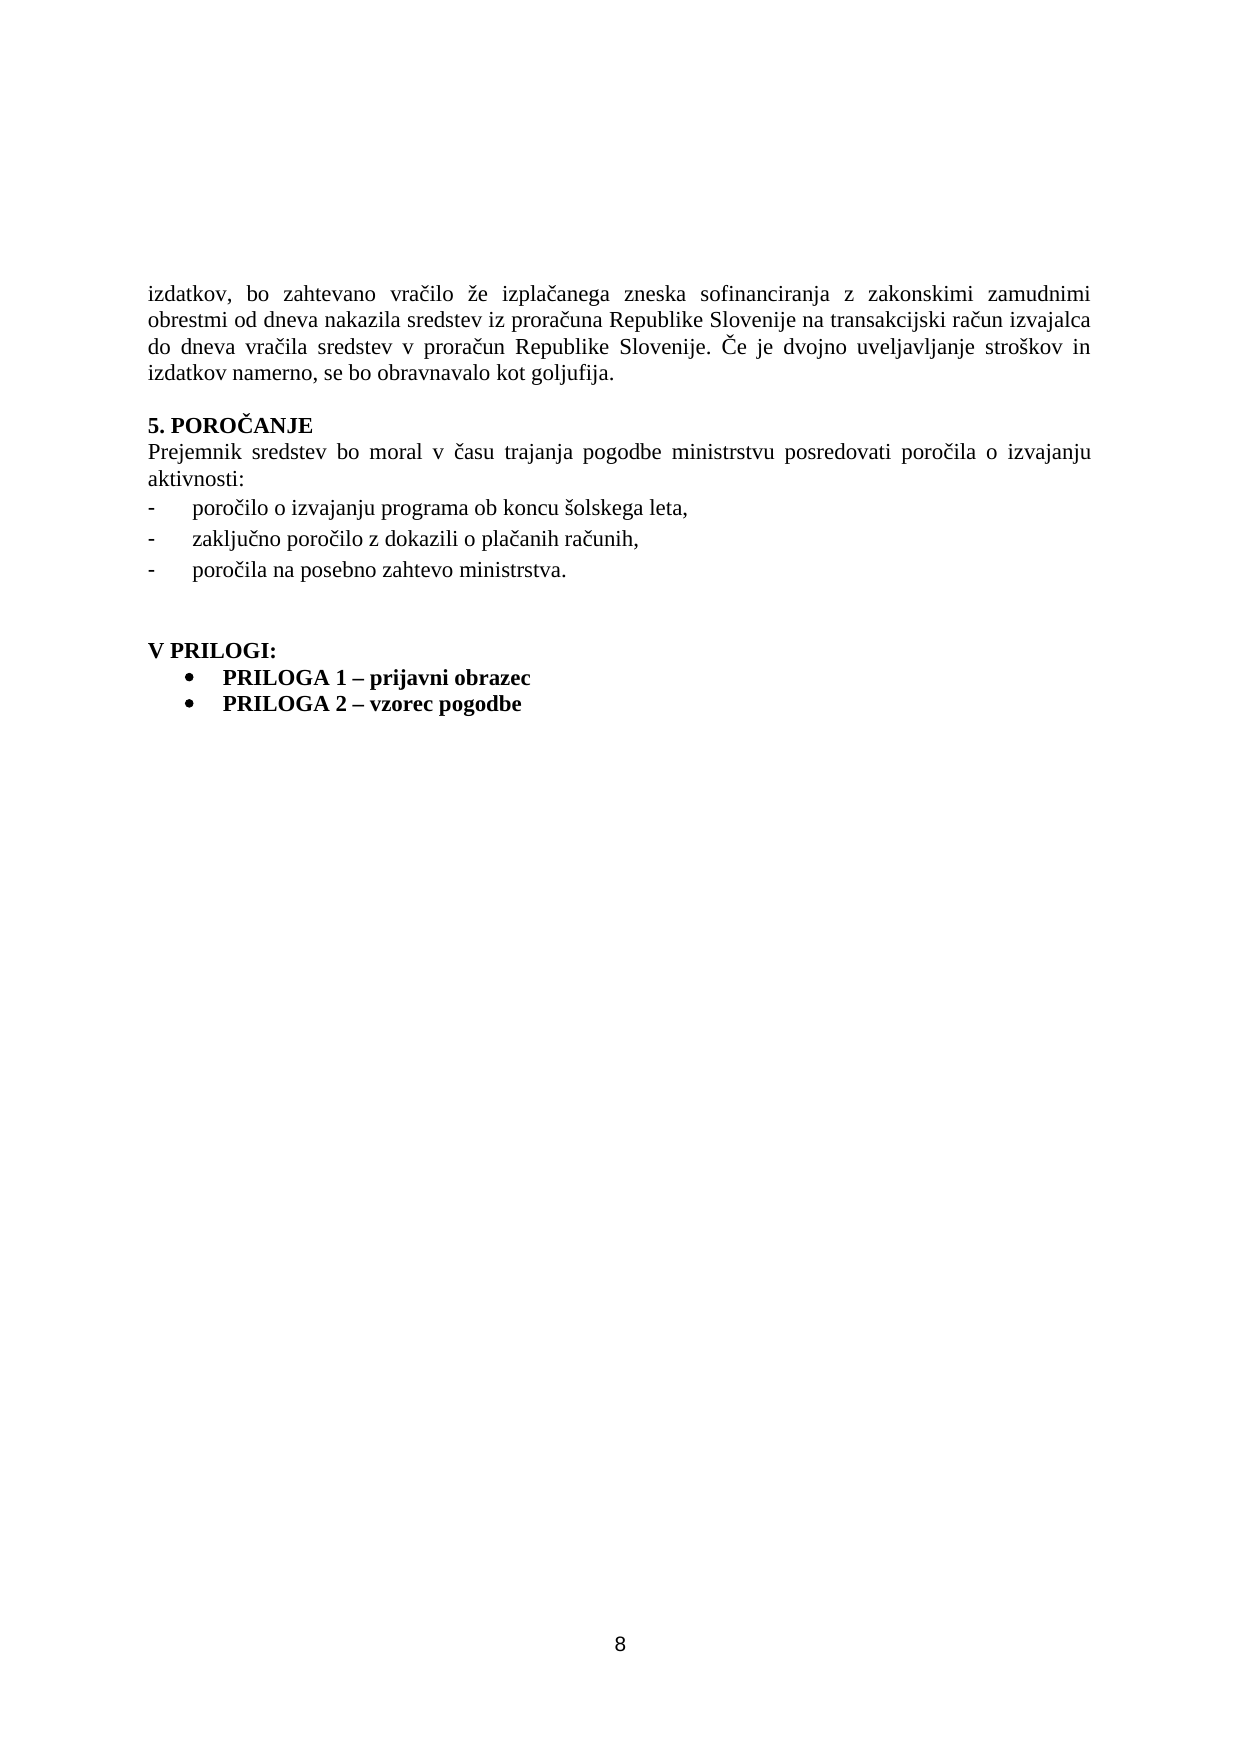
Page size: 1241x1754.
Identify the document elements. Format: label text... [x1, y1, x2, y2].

list PRILOGA 1 – prijavni obrazec [185, 664, 1093, 690]
list poročila na posebno zahtevo ministrstva. [148, 553, 1093, 585]
list poročilo o izvajanju programa ob koncu šolskega leta, [148, 491, 1093, 522]
list PRILOGA 2 – vzorec pogodbe [185, 690, 1093, 716]
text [148, 280, 1093, 386]
text 5. POROČANJE [148, 412, 1093, 438]
text Prejemnik sredstev bo moral v času trajanja pogodbe ministrstvu posredovati poročila o izvajanju aktivnosti: [148, 438, 1093, 491]
list zaključno poročilo z dokazili o plačanih računih, [148, 522, 1093, 553]
text V PRILOGI: [148, 637, 1093, 664]
